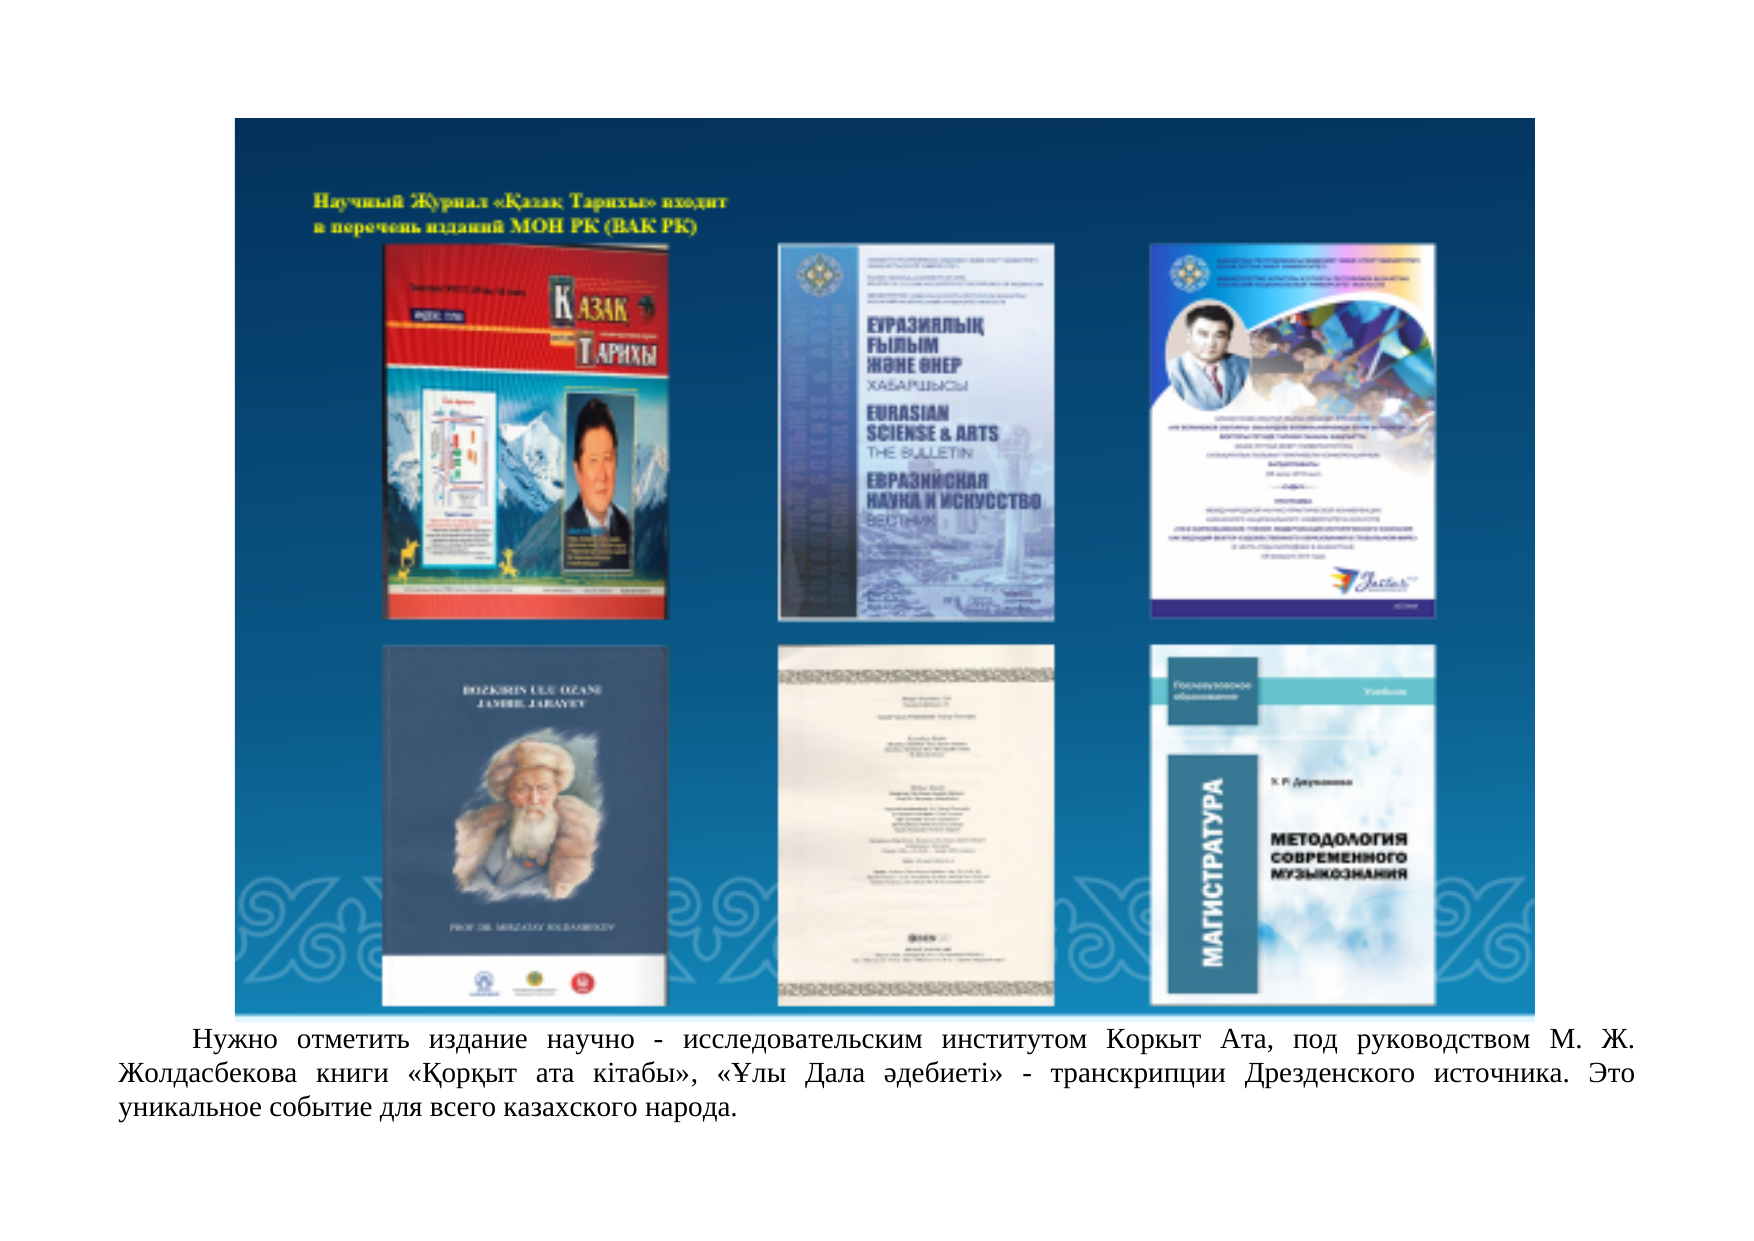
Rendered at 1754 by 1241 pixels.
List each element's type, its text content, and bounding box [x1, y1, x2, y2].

text Нужно отметить издание научно - исследовательским институтом Коркыт Ата, под руководством М. Ж. Жолдасбекова книги «Қорқыт ата кітабы», «Ұлы Дала әдебиеті» - транскрипции Дрезденского источника. Это уникальное событие для всего казахского народа. [118, 1022, 1636, 1122]
picture [234, 118, 1535, 1022]
